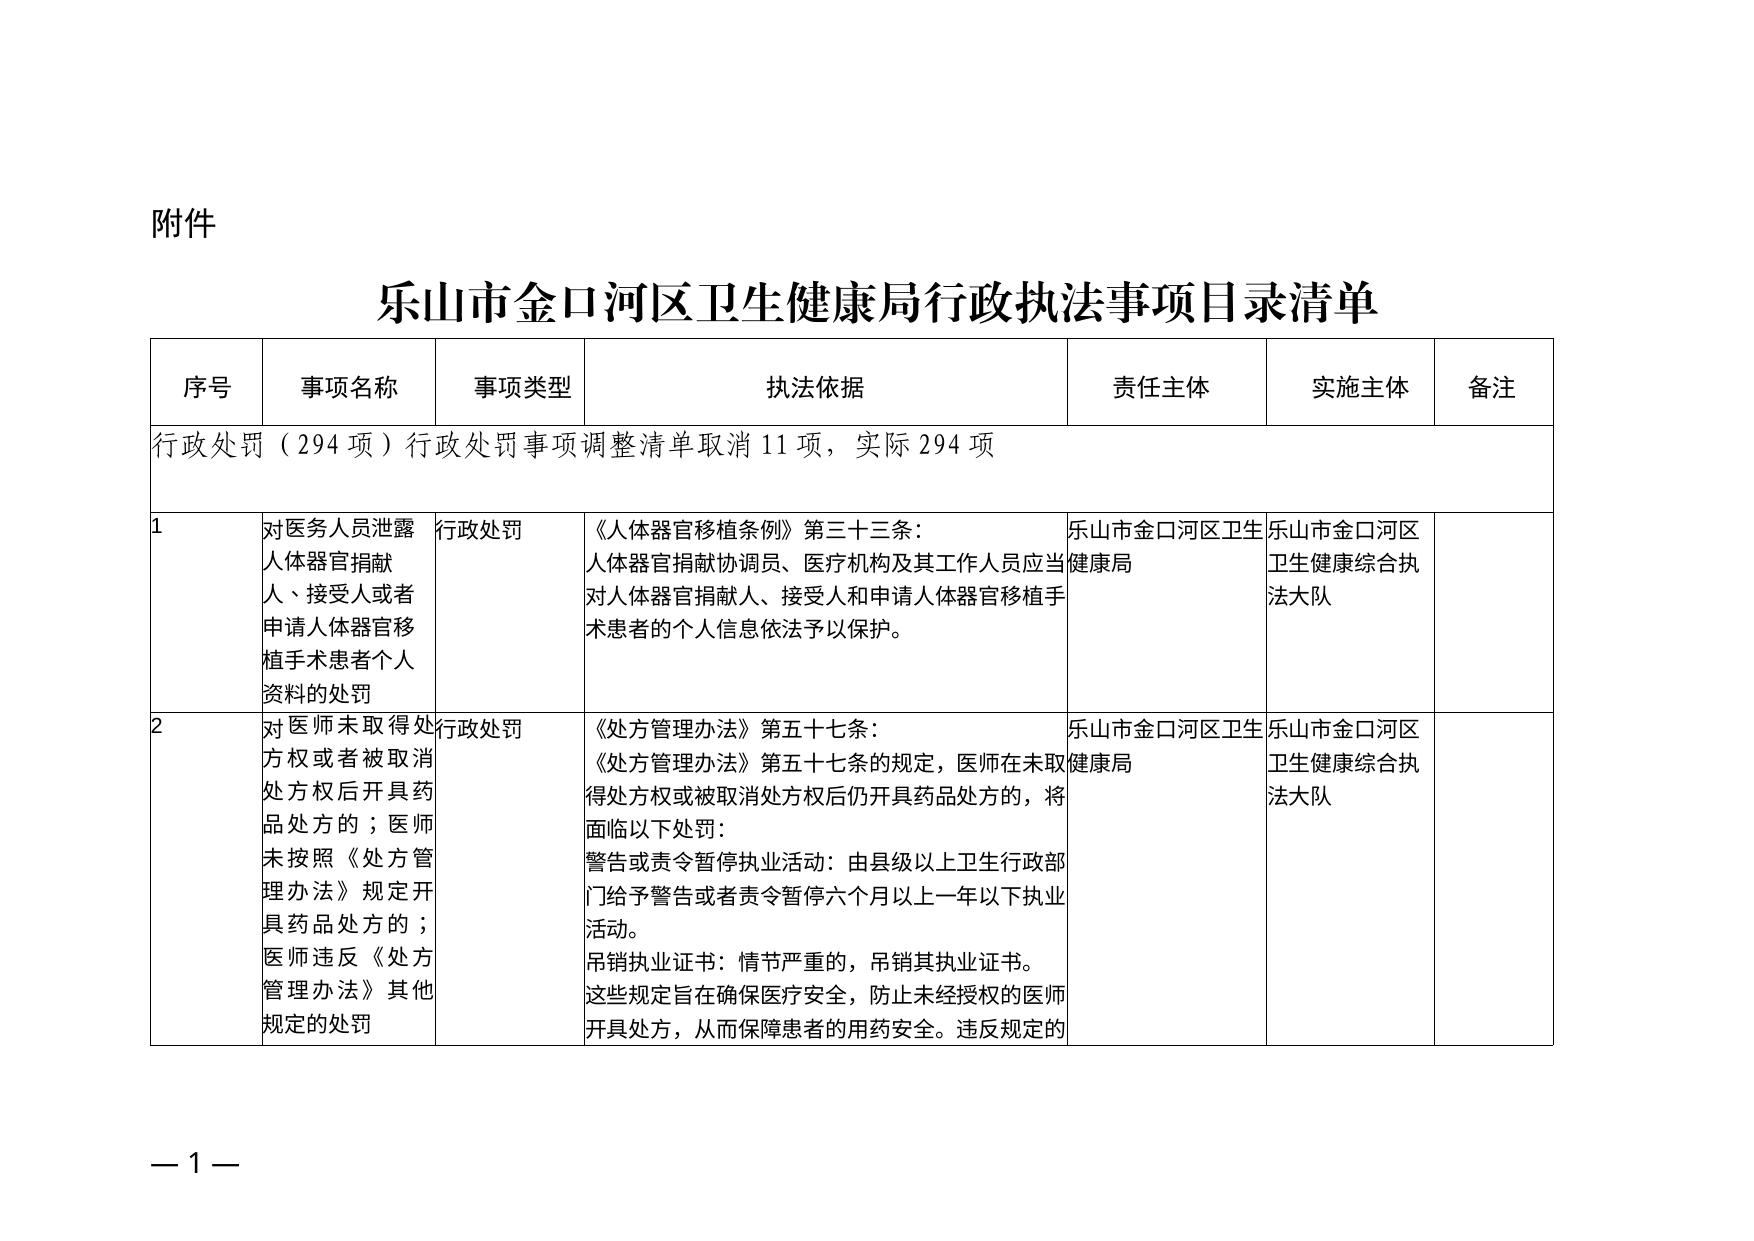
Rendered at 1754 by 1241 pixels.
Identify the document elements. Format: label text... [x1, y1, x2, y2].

table_header 备注 [1435, 339, 1553, 425]
table_header 执法依据 [585, 339, 1067, 425]
table_header 事项类型 [436, 339, 584, 425]
table_cell [1435, 513, 1553, 712]
text 附件 [150, 188, 1604, 254]
table_header 序号 [151, 339, 262, 425]
table_cell 乐山市金口河区卫生健康局 [1068, 513, 1266, 712]
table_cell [263, 713, 435, 1045]
table_cell 2 [151, 713, 262, 1045]
table_cell 乐山市金口河区卫生健康综合执法大队 [1267, 713, 1434, 1045]
table_cell 对医务人员泄露人体器官捐献人、接受人或者申请人体器官移植手术患者个人资料的处罚 [263, 513, 435, 712]
table_cell 行政处罚 [436, 513, 584, 712]
table_header 事项名称 [263, 339, 435, 425]
table_cell 乐山市金口河区卫生健康局 [1068, 713, 1266, 1045]
table_cell [1435, 713, 1553, 1045]
table_cell 乐山市金口河区卫生健康综合执法大队 [1267, 513, 1434, 712]
table_cell 行政处罚（294项）行政处罚事项调整清单取消11项，实际294项 [151, 426, 1553, 512]
table_cell 《人体器官移植条例》第三十三条： 人体器官捐献协调员、医疗机构及其工作人员应当对人体器官捐献人、接受人和申请人体器官移植手术患者的个人信息依法予以保护。 [585, 513, 1067, 712]
table_cell 1 [151, 513, 262, 712]
text 乐山市金口河区卫生健康局行政执法事项目录清单 [150, 272, 1604, 338]
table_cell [585, 713, 1067, 1045]
table_header 实施主体 [1267, 339, 1434, 425]
table_header 责任主体 [1068, 339, 1266, 425]
table_cell 行政处罚 [436, 713, 584, 1045]
